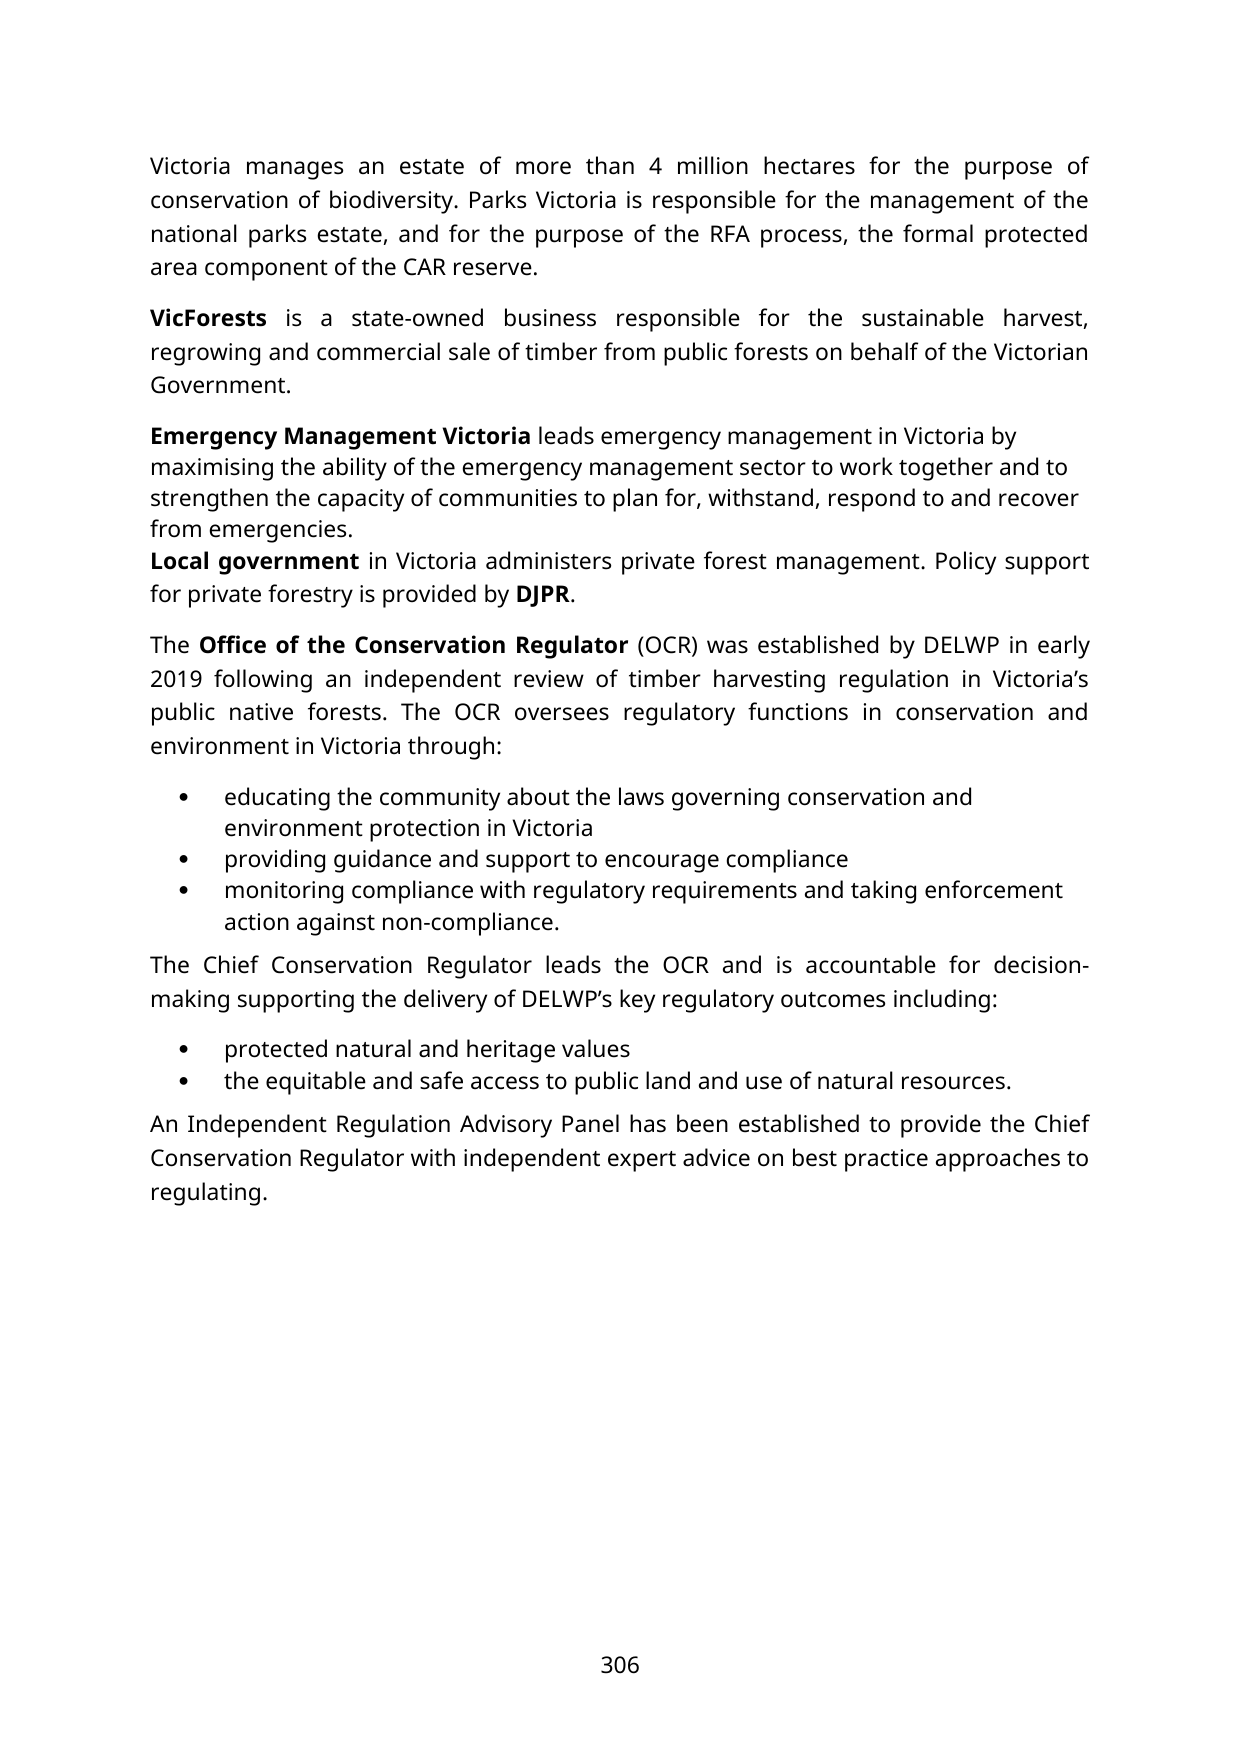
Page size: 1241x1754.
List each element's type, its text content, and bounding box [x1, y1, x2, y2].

text The Office of the Conservation Regulator (OCR) was established by DELWP in early 2019 following an independent review of timber harvesting regulation in Victoria’s public native forests. The OCR oversees regulatory functions in conservation and environment in Victoria through: [150, 629, 1090, 761]
list protected natural and heritage values [179, 1033, 1090, 1064]
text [150, 150, 1090, 282]
list providing guidance and support to encourage compliance [179, 843, 1090, 874]
text Emergency Management Victoria leads emergency management in Victoria by maximising the ability of the emergency management sector to work together and to strengthen the capacity of communities to plan for, withstand, respond to and recover from emergencies. [150, 419, 1090, 544]
list educating the community about the laws governing conservation and environment protection in Victoria [179, 780, 1090, 843]
text The Chief Conservation Regulator leads the OCR and is accountable for decision-making supporting the delivery of DELWP’s key regulatory outcomes including: [150, 949, 1090, 1014]
text VicForests is a state-owned business responsible for the sustainable harvest, regrowing and commercial sale of timber from public forests on behalf of the Victorian Government. [150, 302, 1090, 400]
list the equitable and safe access to public land and use of natural resources. [179, 1064, 1090, 1096]
list monitoring compliance with regulatory requirements and taking enforcement action against non-compliance. [179, 874, 1090, 937]
text An Independent Regulation Advisory Panel has been established to provide the Chief Conservation Regulator with independent expert advice on best practice approaches to regulating. [150, 1108, 1090, 1207]
text Local government in Victoria administers private forest management. Policy support for private forestry is provided by DJPR. [150, 544, 1090, 609]
